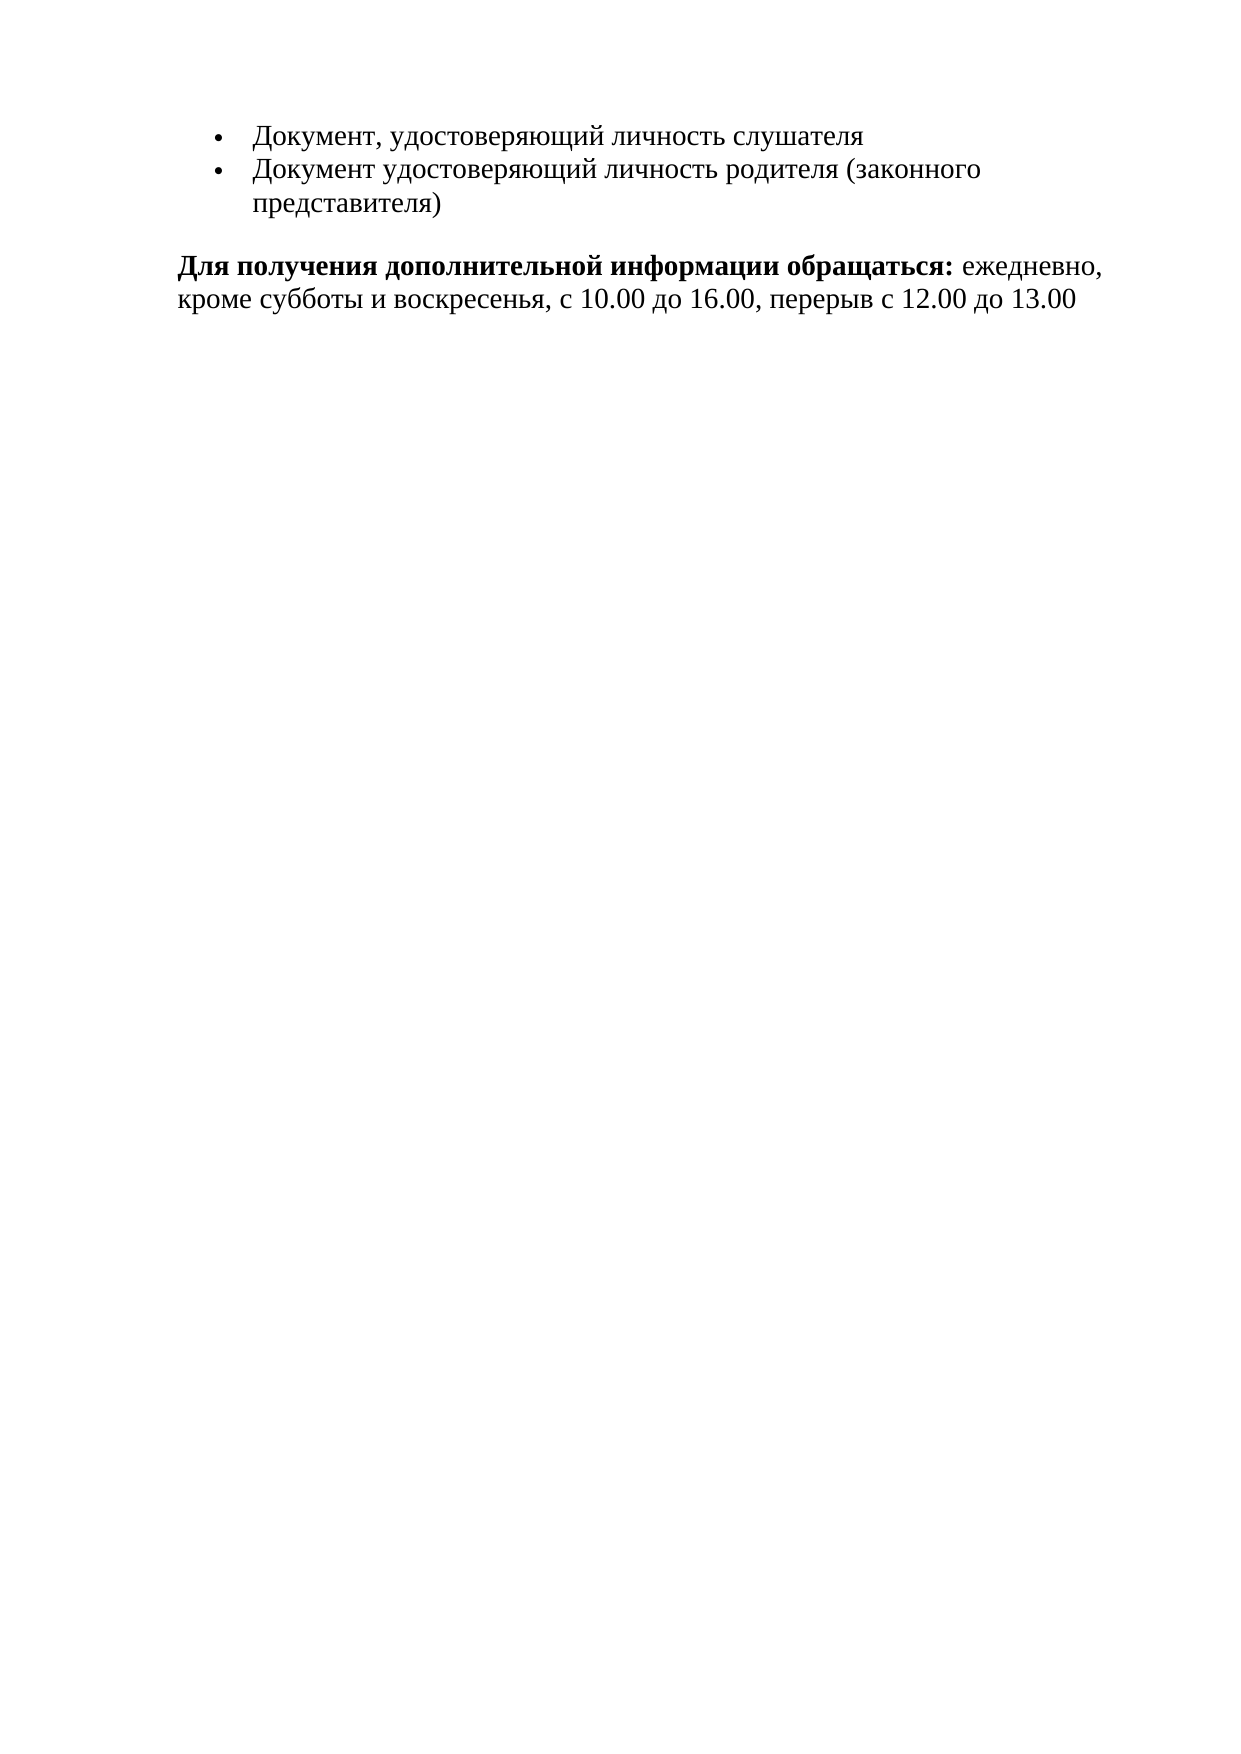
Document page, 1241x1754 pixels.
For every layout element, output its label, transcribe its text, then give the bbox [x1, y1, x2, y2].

text ​Для получения дополнительной информации обращаться: ежедневно, кроме субботы и воскресенья, с 10.00 до 16.00, перерыв с 12.00 до 13.00 [177, 248, 1152, 315]
list Документ, удостоверяющий личность слушателя [215, 118, 1152, 152]
list ​Документ удостоверяющий личность родителя (законного представителя) [215, 152, 1152, 219]
